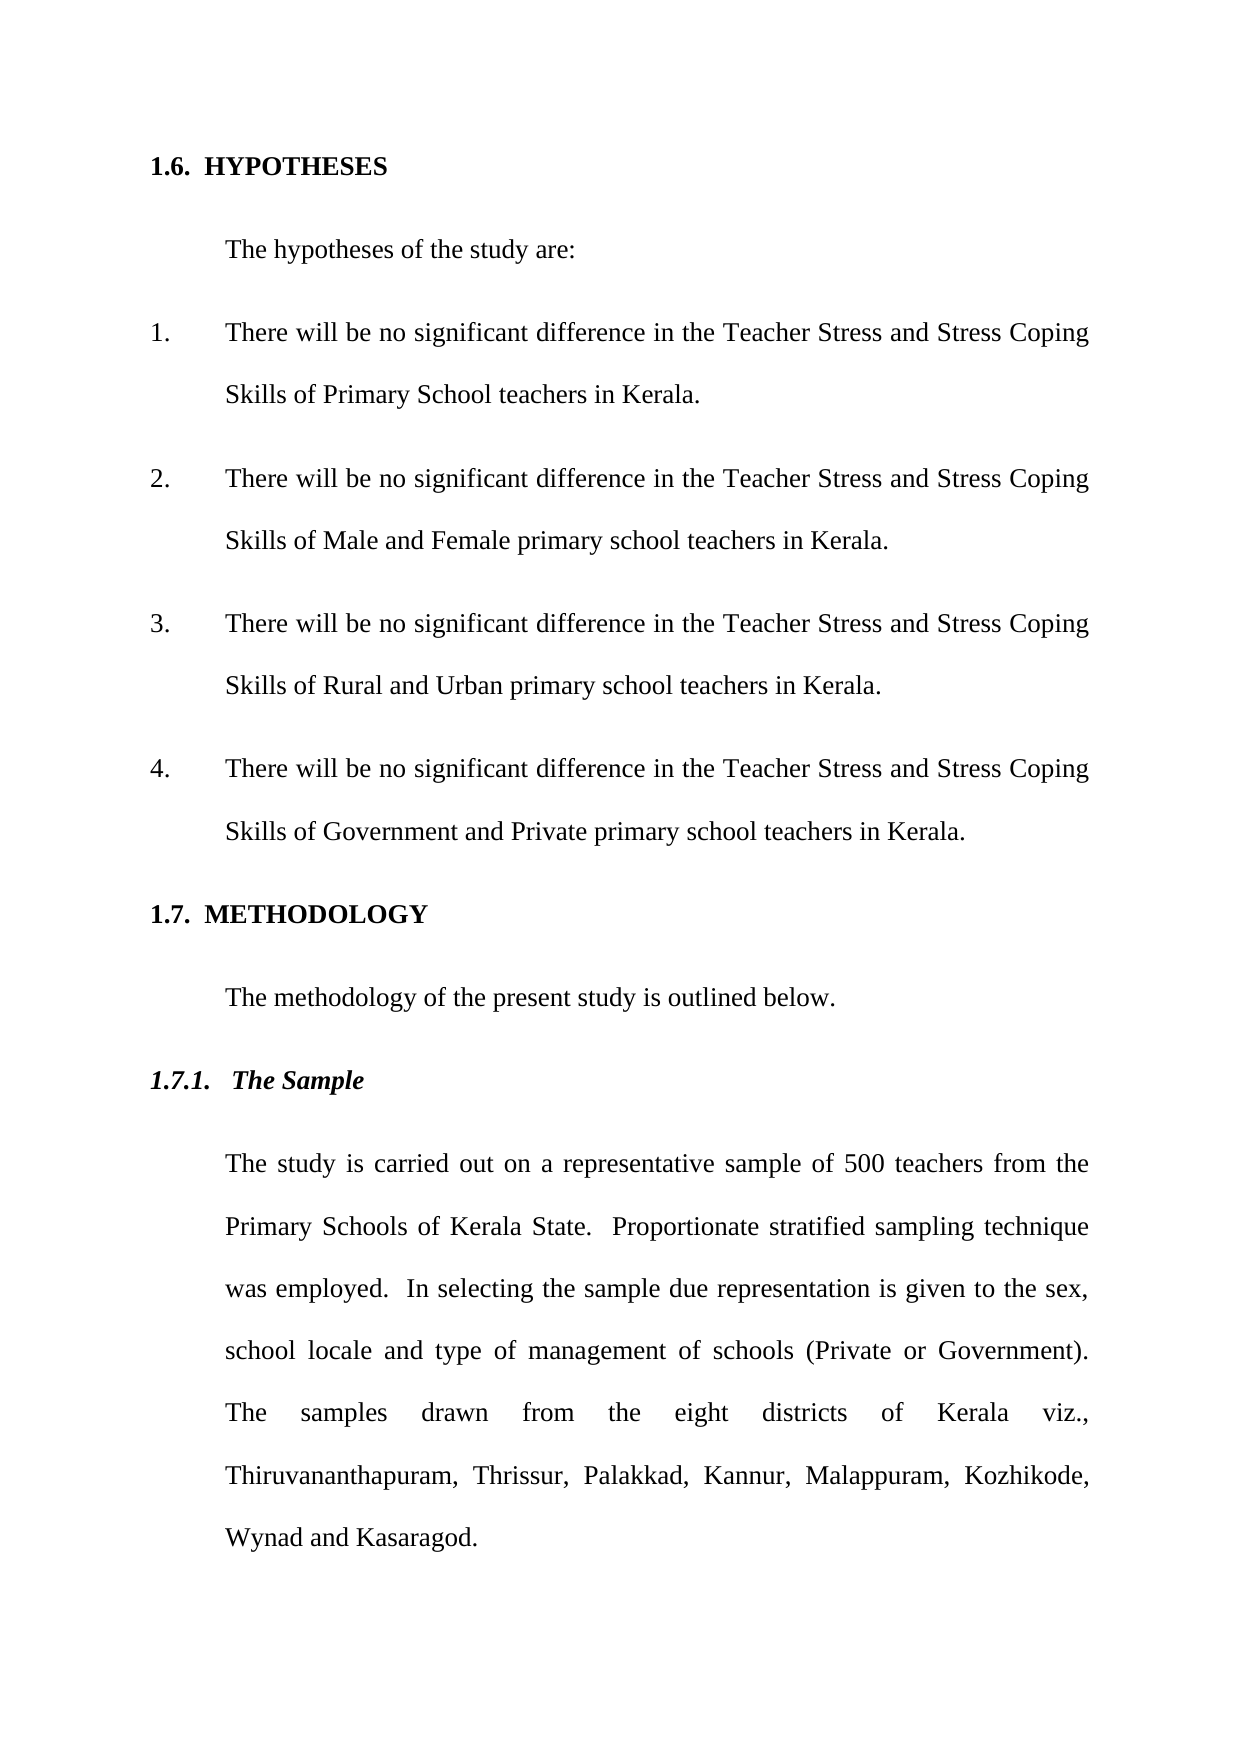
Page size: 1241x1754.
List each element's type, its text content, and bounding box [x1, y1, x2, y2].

text 1.7.1. The Sample [150, 1064, 1090, 1095]
text 3. There will be no significant difference in the Teacher Stress and Stress Coping Skills of Rural and Urban primary school teachers in Kerala. [150, 607, 1090, 701]
text 1.7. METHODOLOGY [150, 898, 1090, 929]
text 1. There will be no significant difference in the Teacher Stress and Stress Coping Skills of Primary School teachers in Kerala. [150, 316, 1090, 410]
text 1.6. HYPOTHESES [150, 150, 1090, 181]
text The study is carried out on a representative sample of 500 teachers from the Primary Schools of Kerala State. Proportionate stratified sampling technique was employed. In selecting the sample due representation is given to the sex, school locale and type of management of schools (Private or Government). The samples drawn from the eight districts of Kerala viz., Thiruvananthapuram, Thrissur, Palakkad, Kannur, Malappuram, Kozhikode, Wynad and Kasaragod. [150, 1147, 1090, 1552]
text The methodology of the present study is outlined below. [150, 981, 1090, 1012]
text 4. There will be no significant difference in the Teacher Stress and Stress Coping Skills of Government and Private primary school teachers in Kerala. [150, 752, 1090, 846]
text 2. There will be no significant difference in the Teacher Stress and Stress Coping Skills of Male and Female primary school teachers in Kerala. [150, 462, 1090, 555]
text The hypotheses of the study are: [150, 233, 1090, 264]
